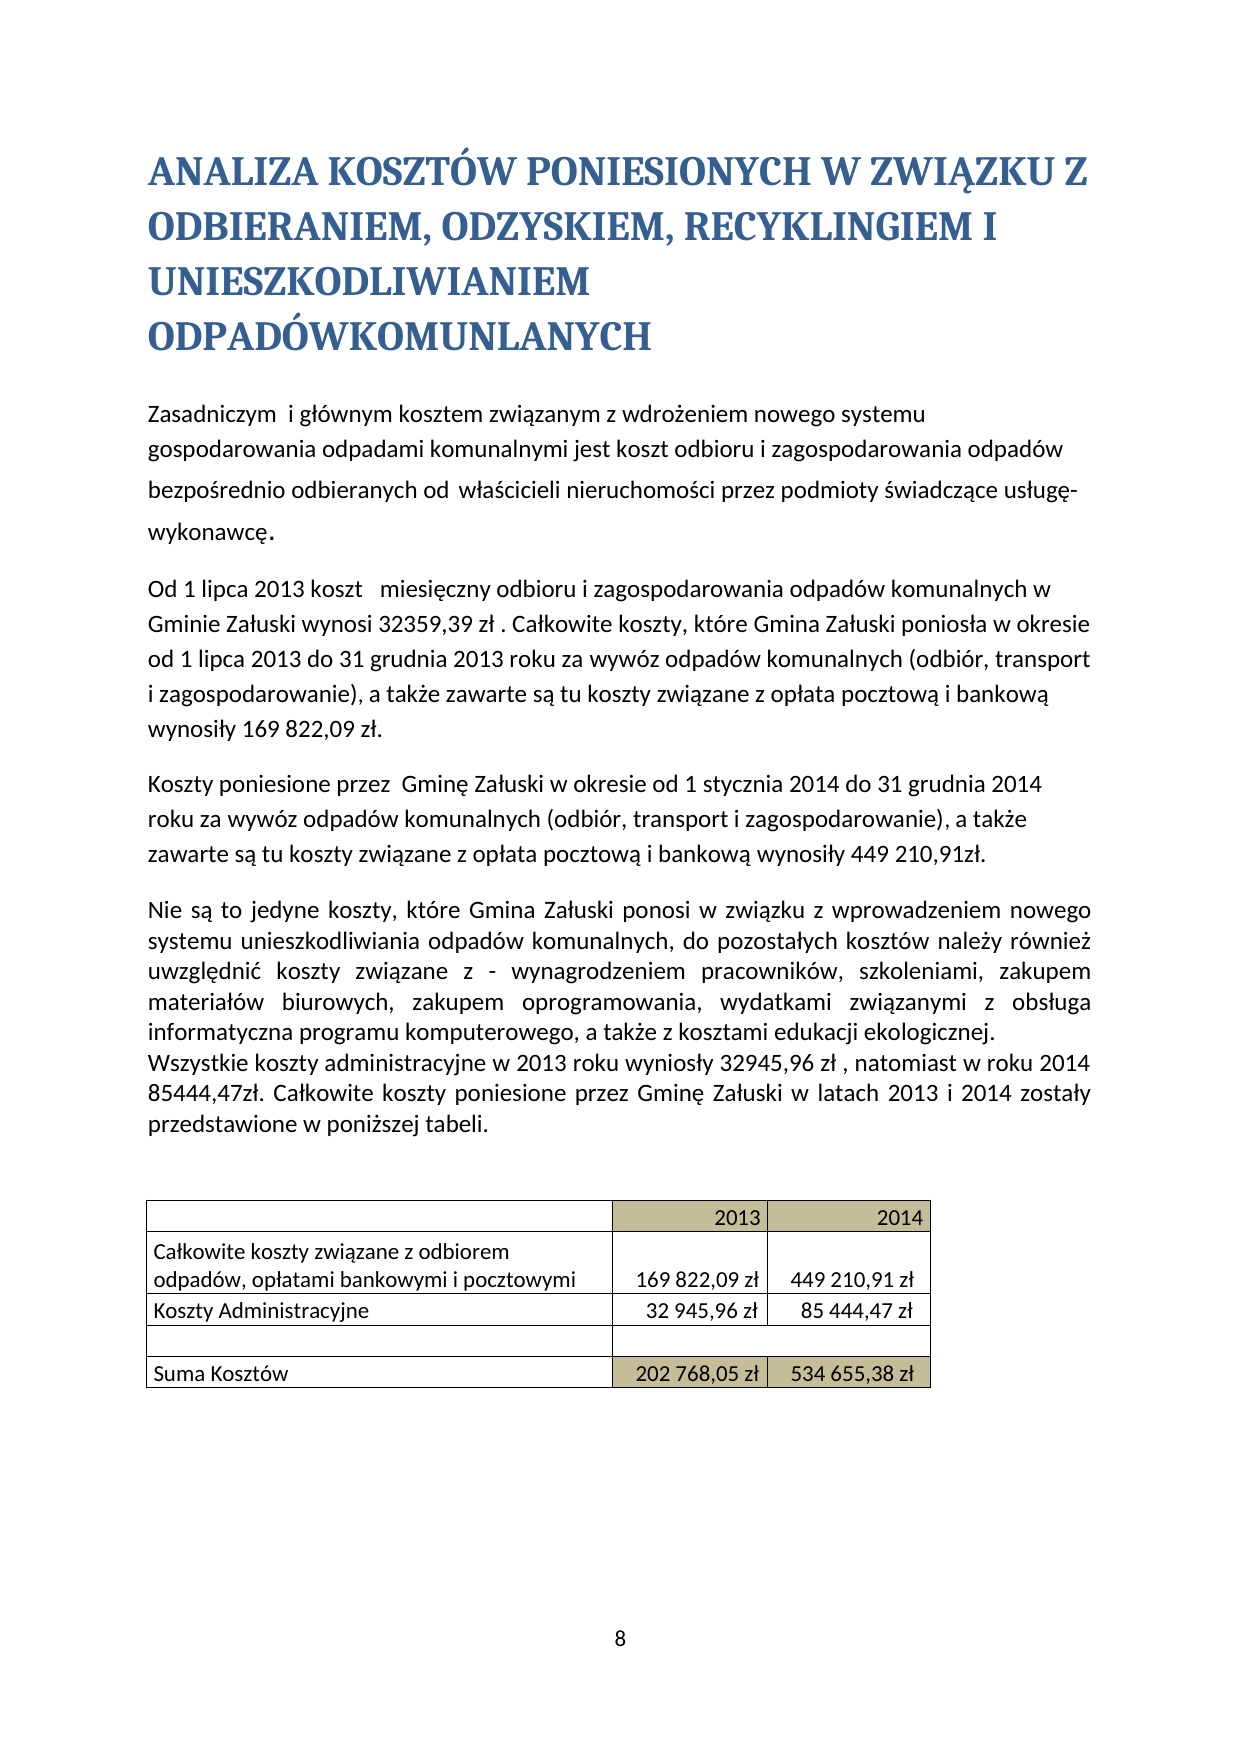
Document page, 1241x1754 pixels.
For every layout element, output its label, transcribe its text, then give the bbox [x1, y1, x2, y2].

text Koszty poniesione przez Gminę Załuski w okresie od 1 stycznia 2014 do 31 grudnia 2014 roku za wywóz odpadów komunalnych (odbiór, transport i zagospodarowanie), a także zawarte są tu koszty związane z opłata pocztową i bankową wynosiły 449 210,91zł. [148, 768, 1093, 869]
table_cell Całkowite koszty związane z odbiorem odpadów, opłatami bankowymi i pocztowymi [147, 1232, 612, 1293]
table_header 2013 [613, 1201, 767, 1231]
table_cell Koszty Administracyjne [147, 1294, 612, 1324]
table_header 2014 [768, 1201, 930, 1231]
table_cell [147, 1326, 612, 1356]
table_cell 534 655,38 zł [768, 1357, 930, 1387]
table_cell [613, 1326, 768, 1356]
table_cell 85 444,47 zł [768, 1294, 930, 1324]
table_cell Suma Kosztów [147, 1357, 612, 1387]
subtitle ANALIZA KOSZTÓW PONIESIONYCH W ZWIĄZKU Z ODBIERANIEM, ODZYSKIEM, RECYKLINGIEM I UNIESZKODLIWIANIEM ODPADÓWKOMUNLANYCH [148, 148, 1093, 361]
table_cell 169 822,09 zł [613, 1232, 767, 1293]
text Wszystkie koszty administracyjne w 2013 roku wyniosły 32945,96 zł , natomiast w roku 2014 85444,47zł. Całkowite koszty poniesione przez Gminę Załuski w latach 2013 i 2014 zostały przedstawione w poniższej tabeli. [148, 1047, 1093, 1138]
table_cell 202 768,05 zł [613, 1357, 767, 1387]
table_cell [768, 1326, 930, 1356]
text Od 1 lipca 2013 koszt miesięczny odbioru i zagospodarowania odpadów komunalnych w Gminie Załuski wynosi 32359,39 zł . Całkowite koszty, które Gmina Załuski poniosła w okresie od 1 lipca 2013 do 31 grudnia 2013 roku za wywóz odpadów komunalnych (odbiór, transport i zagospodarowanie), a także zawarte są tu koszty związane z opłata pocztową i bankową wynosiły 169 822,09 zł. [148, 573, 1093, 743]
text Nie są to jedyne koszty, które Gmina Załuski ponosi w związku z wprowadzeniem nowego systemu unieszkodliwiania odpadów komunalnych, do pozostałych kosztów należy również uwzględnić koszty związane z - wynagrodzeniem pracowników, szkoleniami, zakupem materiałów biurowych, zakupem oprogramowania, wydatkami związanymi z obsługa informatyczna programu komputerowego, a także z kosztami edukacji ekologicznej. [148, 894, 1093, 1047]
table_cell 449 210,91 zł [768, 1232, 930, 1293]
table_header [147, 1201, 612, 1231]
text Zasadniczym i głównym kosztem związanym z wdrożeniem nowego systemu gospodarowania odpadami komunalnymi jest koszt odbioru i zagospodarowania odpadów bezpośrednio odbieranych od właścicieli nieruchomości przez podmioty świadczące usługę- wykonawcę. [148, 398, 1093, 547]
table_cell 32 945,96 zł [613, 1294, 767, 1324]
